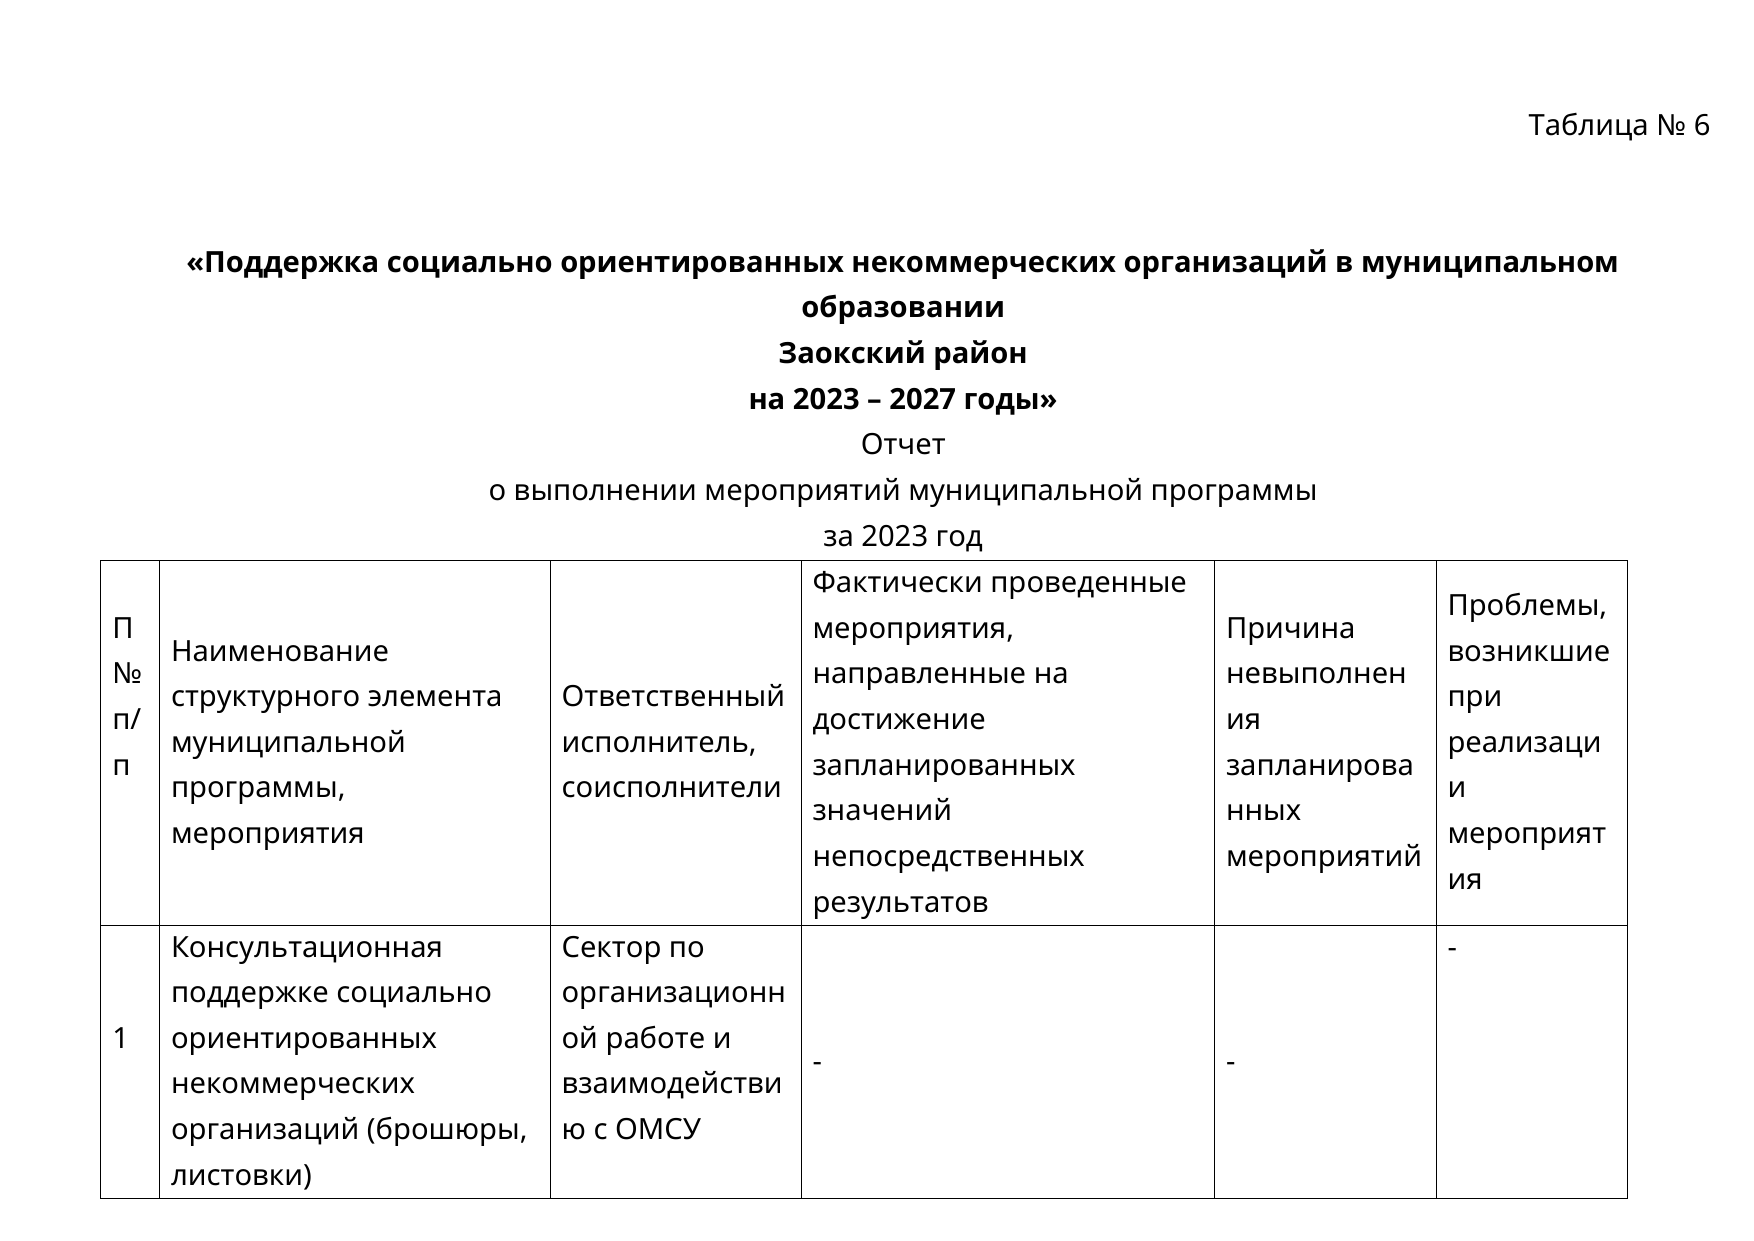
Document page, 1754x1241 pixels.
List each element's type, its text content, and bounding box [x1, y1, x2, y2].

text Отчет [96, 423, 1710, 463]
table_cell - [802, 926, 1214, 1198]
text Таблица № 6 [96, 104, 1710, 144]
text о выполнении мероприятий муниципальной программы [96, 469, 1710, 509]
text Заокский район [96, 332, 1710, 372]
text «Поддержка социально ориентированных некоммерческих организаций в муниципальном образовании [96, 241, 1710, 326]
table_cell 1 [101, 926, 159, 1198]
table_header Ответственный исполнитель, соисполнители [551, 561, 801, 925]
table_header Причина невыполнения запланированных мероприятий [1215, 561, 1436, 925]
table_cell - [1215, 926, 1436, 1198]
text за 2023 год [96, 515, 1710, 554]
text на 2023 – 2027 годы» [96, 378, 1710, 418]
table_header Наименование структурного элемента муниципальной программы, мероприятия [160, 561, 550, 925]
table_cell - [1437, 926, 1627, 1198]
table_header Фактически проведенные мероприятия, направленные на достижение запланированных значений непосредственных результатов [802, 561, 1214, 925]
table_cell Консультационная поддержке социально ориентированных некоммерческих организаций (брошюры, листовки) [160, 926, 550, 1198]
table_header П№ п/п [101, 561, 159, 925]
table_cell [551, 926, 801, 1198]
table_header Проблемы, возникшие при реализации мероприятия [1437, 561, 1627, 925]
